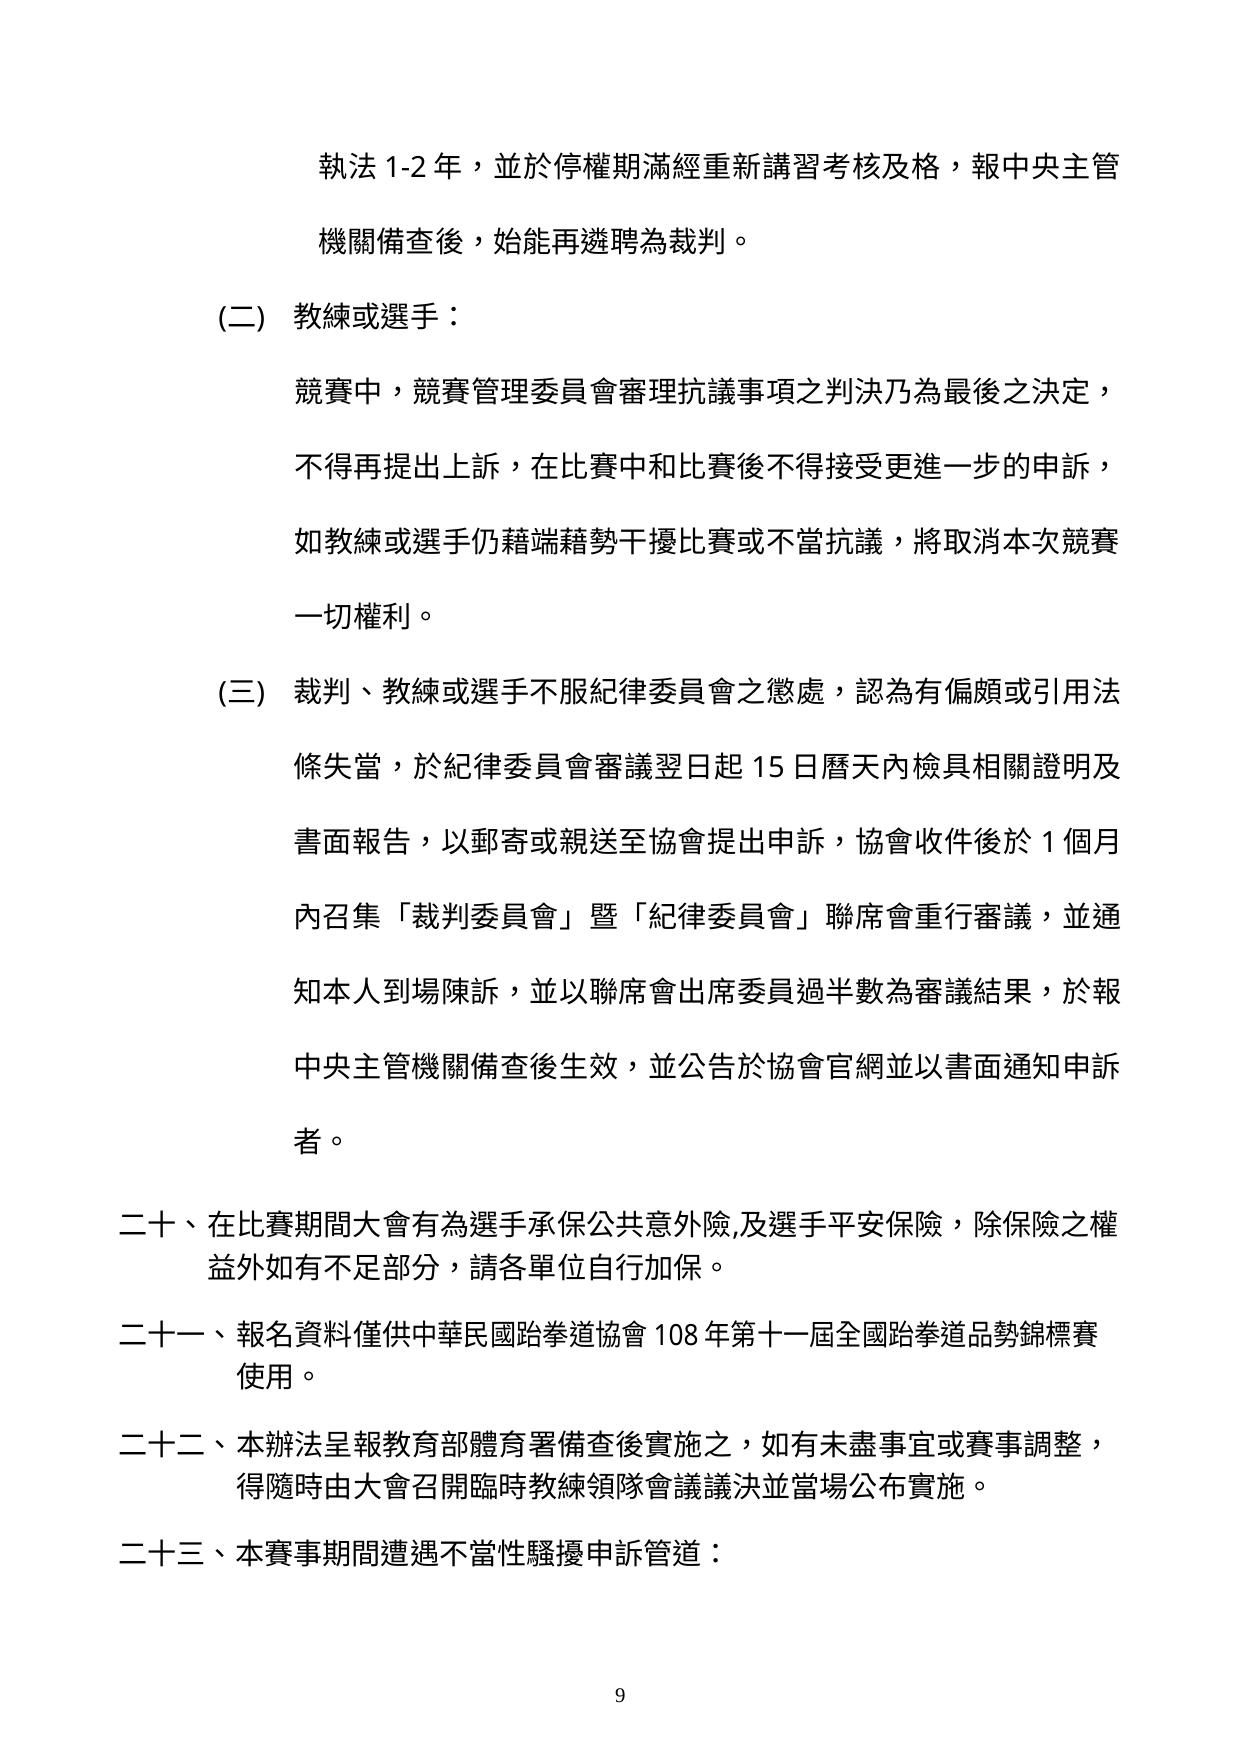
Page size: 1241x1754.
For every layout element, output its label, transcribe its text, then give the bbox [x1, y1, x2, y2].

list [268, 127, 1122, 277]
list 裁判、教練或選手不服紀律委員會之懲處，認為有偏頗或引用法條失當，於紀律委員會審議翌日起15日曆天內檢具相關證明及書面報告，以郵寄或親送至協會提出申訴，協會收件後於1個月內召集「裁判委員會」暨「紀律委員會」聯席會重行審議，並通知本人到場陳訴，並以聯席會出席委員過半數為審議結果，於報中央主管機關備查後生效，並公告於協會官網並以書面通知申訴者。 [218, 652, 1122, 1177]
list 報名資料僅供中華民國跆拳道協會108年第十一屆全國跆拳道品勢錦標賽使用。 [118, 1312, 1122, 1396]
list 本辦法呈報教育部體育署備查後實施之，如有未盡事宜或賽事調整，得隨時由大會召開臨時教練領隊會議議決並當場公布實施。 [118, 1421, 1122, 1506]
text 二十三、本賽事期間遭遇不當性騷擾申訴管道： [118, 1531, 1122, 1573]
list 在比賽期間大會有為選手承保公共意外險,及選手平安保險，除保險之權益外如有不足部分，請各單位自行加保。 [118, 1202, 1122, 1287]
text 競賽中，競賽管理委員會審理抗議事項之判決乃為最後之決定，不得再提出上訴，在比賽中和比賽後不得接受更進一步的申訴，如教練或選手仍藉端藉勢干擾比賽或不當抗議，將取消本次競賽一切權利。 [294, 352, 1122, 652]
list 教練或選手： [218, 277, 1122, 352]
